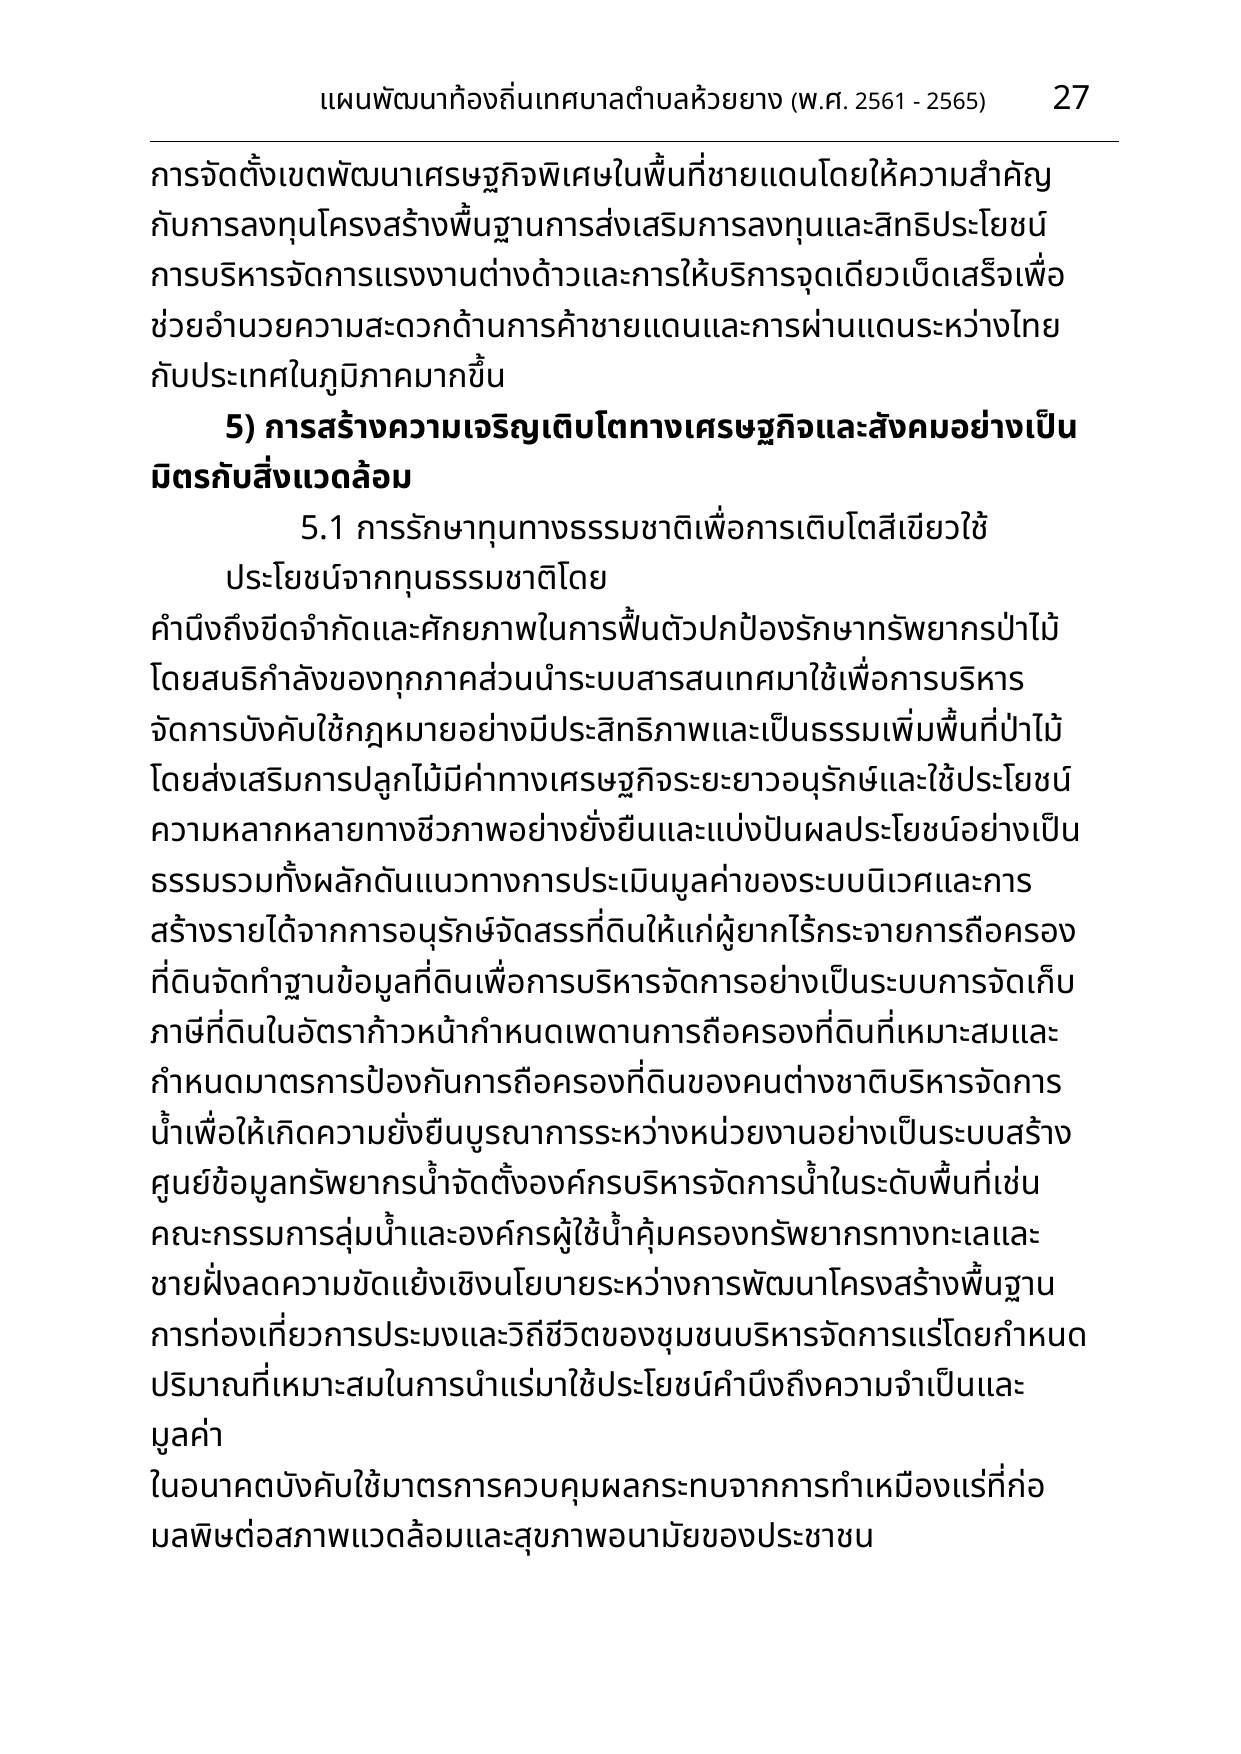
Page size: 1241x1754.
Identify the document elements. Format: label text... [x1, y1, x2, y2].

text ในอนาคตบังคับใช้มาตรการควบคุมผลกระทบจากการทำเหมืองแร่ที่ก่อมลพิษต่อสภาพแวดล้อมและสุขภาพอนามัยของประชาชน [150, 1462, 1090, 1563]
text คำนึงถึงขีดจำกัดและศักยภาพในการฟื้นตัวปกป้องรักษาทรัพยากรป่าไม้โดยสนธิกำลังของทุกภาคส่วนนำระบบสารสนเทศมาใช้เพื่อการบริหารจัดการบังคับใช้กฎหมายอย่างมีประสิทธิภาพและเป็นธรรมเพิ่มพื้นที่ป่าไม้โดยส่งเสริมการปลูกไม้มีค่าทางเศรษฐกิจระยะยาวอนุรักษ์และใช้ประโยชน์ความหลากหลายทางชีวภาพอย่างยั่งยืนและแบ่งปันผลประโยชน์อย่างเป็นธรรมรวมทั้งผลักดันแนวทางการประเมินมูลค่าของระบบนิเวศและการสร้างรายได้จากการอนุรักษ์จัดสรรที่ดินให้แก่ผู้ยากไร้กระจายการถือครองที่ดินจัดทำฐานข้อมูลที่ดินเพื่อการบริหารจัดการอย่างเป็นระบบการจัดเก็บภาษีที่ดินในอัตราก้าวหน้ากำหนดเพดานการถือครองที่ดินที่เหมาะสมและกำหนดมาตรการป้องกันการถือครองที่ดินของคนต่างชาติบริหารจัดการน้ำเพื่อให้เกิดความยั่งยืนบูรณาการระหว่างหน่วยงานอย่างเป็นระบบสร้างศูนย์ข้อมูลทรัพยากรน้ำจัดตั้งองค์กรบริหารจัดการน้ำในระดับพื้นที่เช่นคณะกรรมการลุ่มน้ำและองค์กรผู้ใช้น้ำคุ้มครองทรัพยากรทางทะเลและชายฝั่งลดความขัดแย้งเชิงนโยบายระหว่างการพัฒนาโครงสร้างพื้นฐานการท่องเที่ยวการประมงและวิถีชีวิตของชุมชนบริหารจัดการแร่โดยกำหนดปริมาณที่เหมาะสมในการนำแร่มาใช้ประโยชน์คำนึงถึงความจำเป็นและมูลค่า [150, 605, 1090, 1462]
text 5.1 การรักษาทุนทางธรรมชาติเพื่อการเติบโตสีเขียวใช้ประโยชน์จากทุนธรรมชาติโดย [225, 504, 1090, 605]
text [150, 151, 1090, 403]
text 5) การสร้างความเจริญเติบโตทางเศรษฐกิจและสังคมอย่างเป็นมิตรกับสิ่งแวดล้อม [150, 403, 1090, 504]
